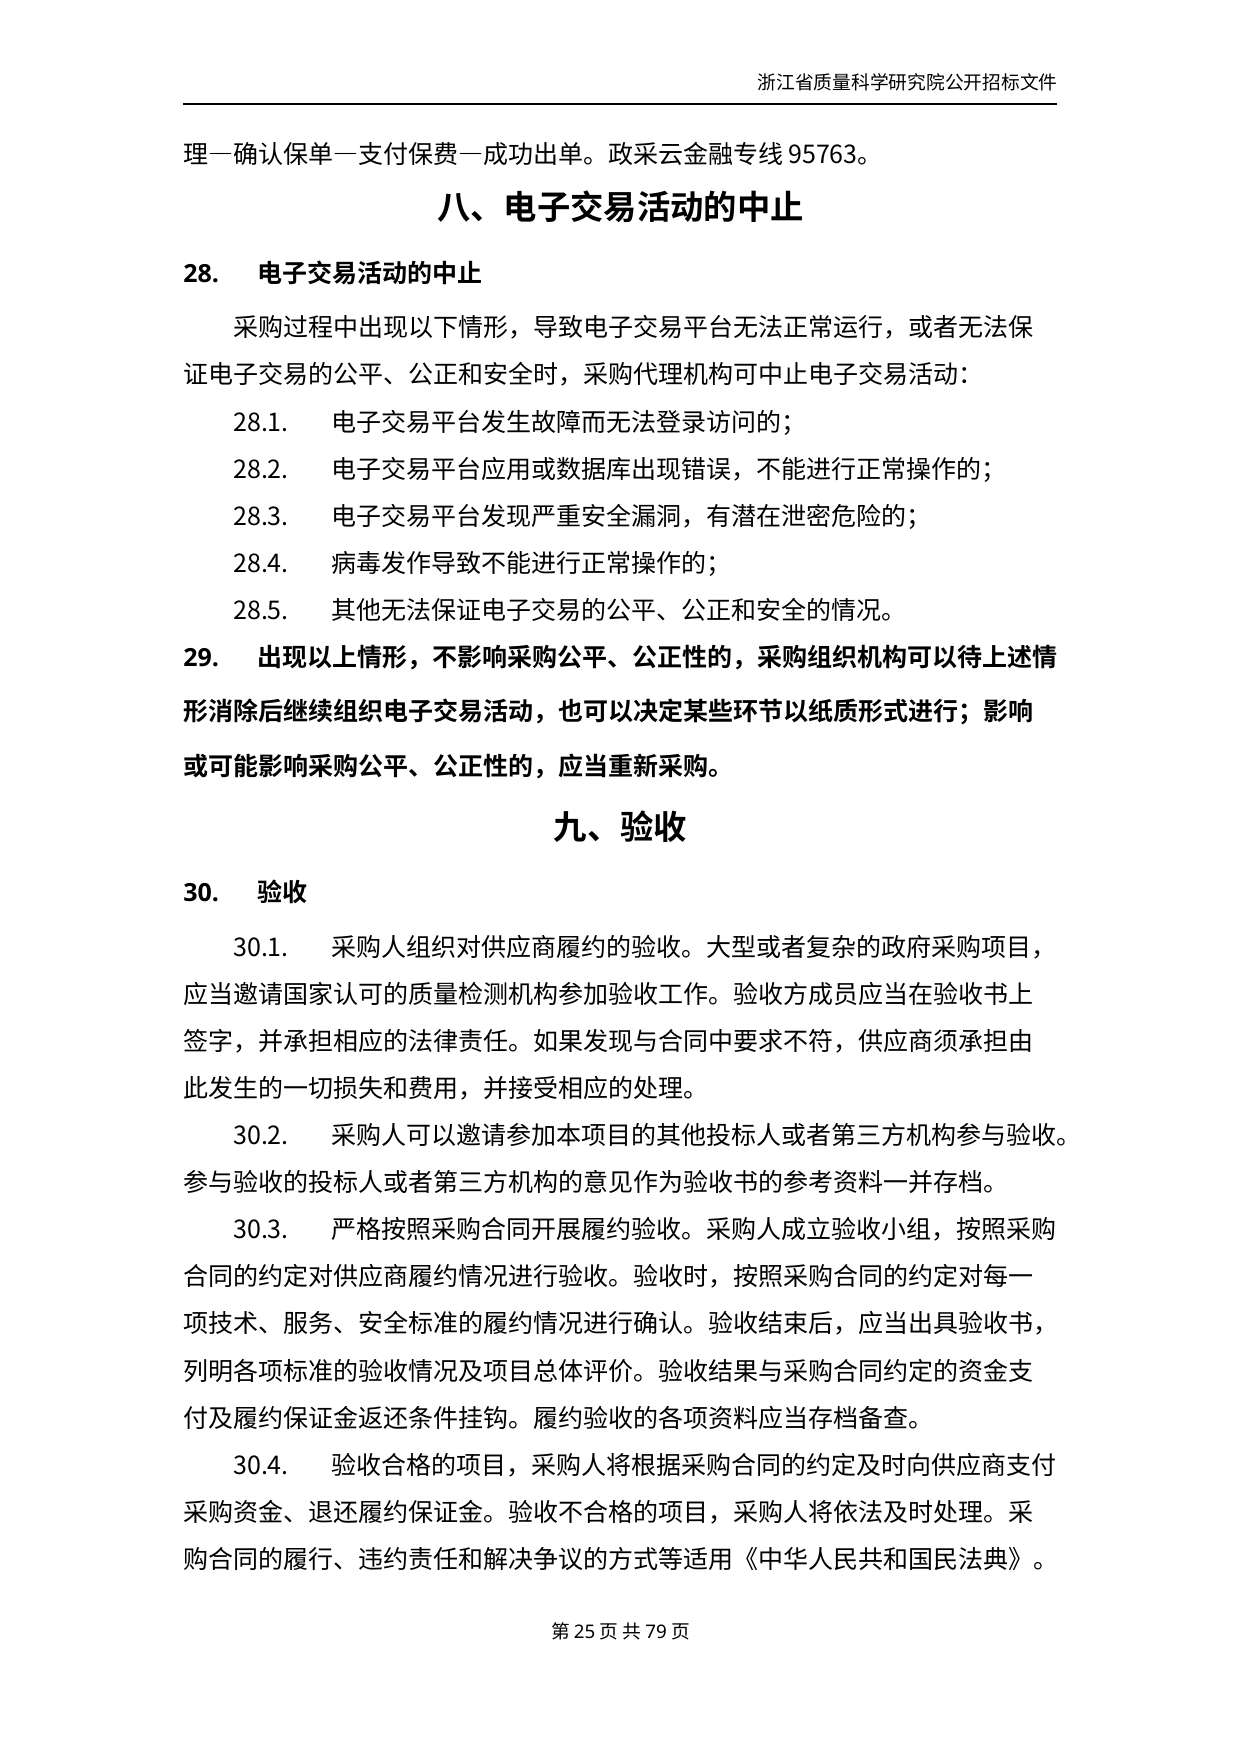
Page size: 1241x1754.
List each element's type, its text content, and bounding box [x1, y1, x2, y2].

list 病毒发作导致不能进行正常操作的； [183, 543, 1057, 579]
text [183, 134, 1057, 170]
text 八、电子交易活动的中止 [183, 181, 1057, 229]
list 严格按照采购合同开展履约验收。采购人成立验收小组，按照采购合同的约定对供应商履约情况进行验收。验收时，按照采购合同的约定对每一项技术、服务、安全标准的履约情况进行确认。验收结束后，应当出具验收书，列明各项标准的验收情况及项目总体评价。验收结果与采购合同约定的资金支付及履约保证金返还条件挂钩。履约验收的各项资料应当存档备查。 [183, 1210, 1057, 1434]
list 电子交易活动的中止 [183, 253, 1057, 290]
list 电子交易平台发生故障而无法登录访问的； [183, 402, 1057, 438]
list 验收 [183, 873, 1057, 909]
text 九、验收 [183, 801, 1057, 849]
list 采购人可以邀请参加本项目的其他投标人或者第三方机构参与验收。参与验收的投标人或者第三方机构的意见作为验收书的参考资料一并存档。 [183, 1116, 1057, 1199]
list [183, 1445, 1057, 1576]
list 其他无法保证电子交易的公平、公正和安全的情况。 [183, 590, 1057, 627]
text 采购过程中出现以下情形，导致电子交易平台无法正常运行，或者无法保证电子交易的公平、公正和安全时，采购代理机构可中止电子交易活动： [183, 308, 1057, 391]
list 电子交易平台应用或数据库出现错误，不能进行正常操作的； [183, 449, 1057, 485]
list 出现以上情形，不影响采购公平、公正性的，采购组织机构可以待上述情形消除后继续组织电子交易活动，也可以决定某些环节以纸质形式进行；影响或可能影响采购公平、公正性的，应当重新采购。 [183, 637, 1057, 782]
list 电子交易平台发现严重安全漏洞，有潜在泄密危险的； [183, 496, 1057, 532]
list 采购人组织对供应商履约的验收。大型或者复杂的政府采购项目，应当邀请国家认可的质量检测机构参加验收工作。验收方成员应当在验收书上签字，并承担相应的法律责任。如果发现与合同中要求不符，供应商须承担由此发生的一切损失和费用，并接受相应的处理。 [183, 927, 1057, 1105]
